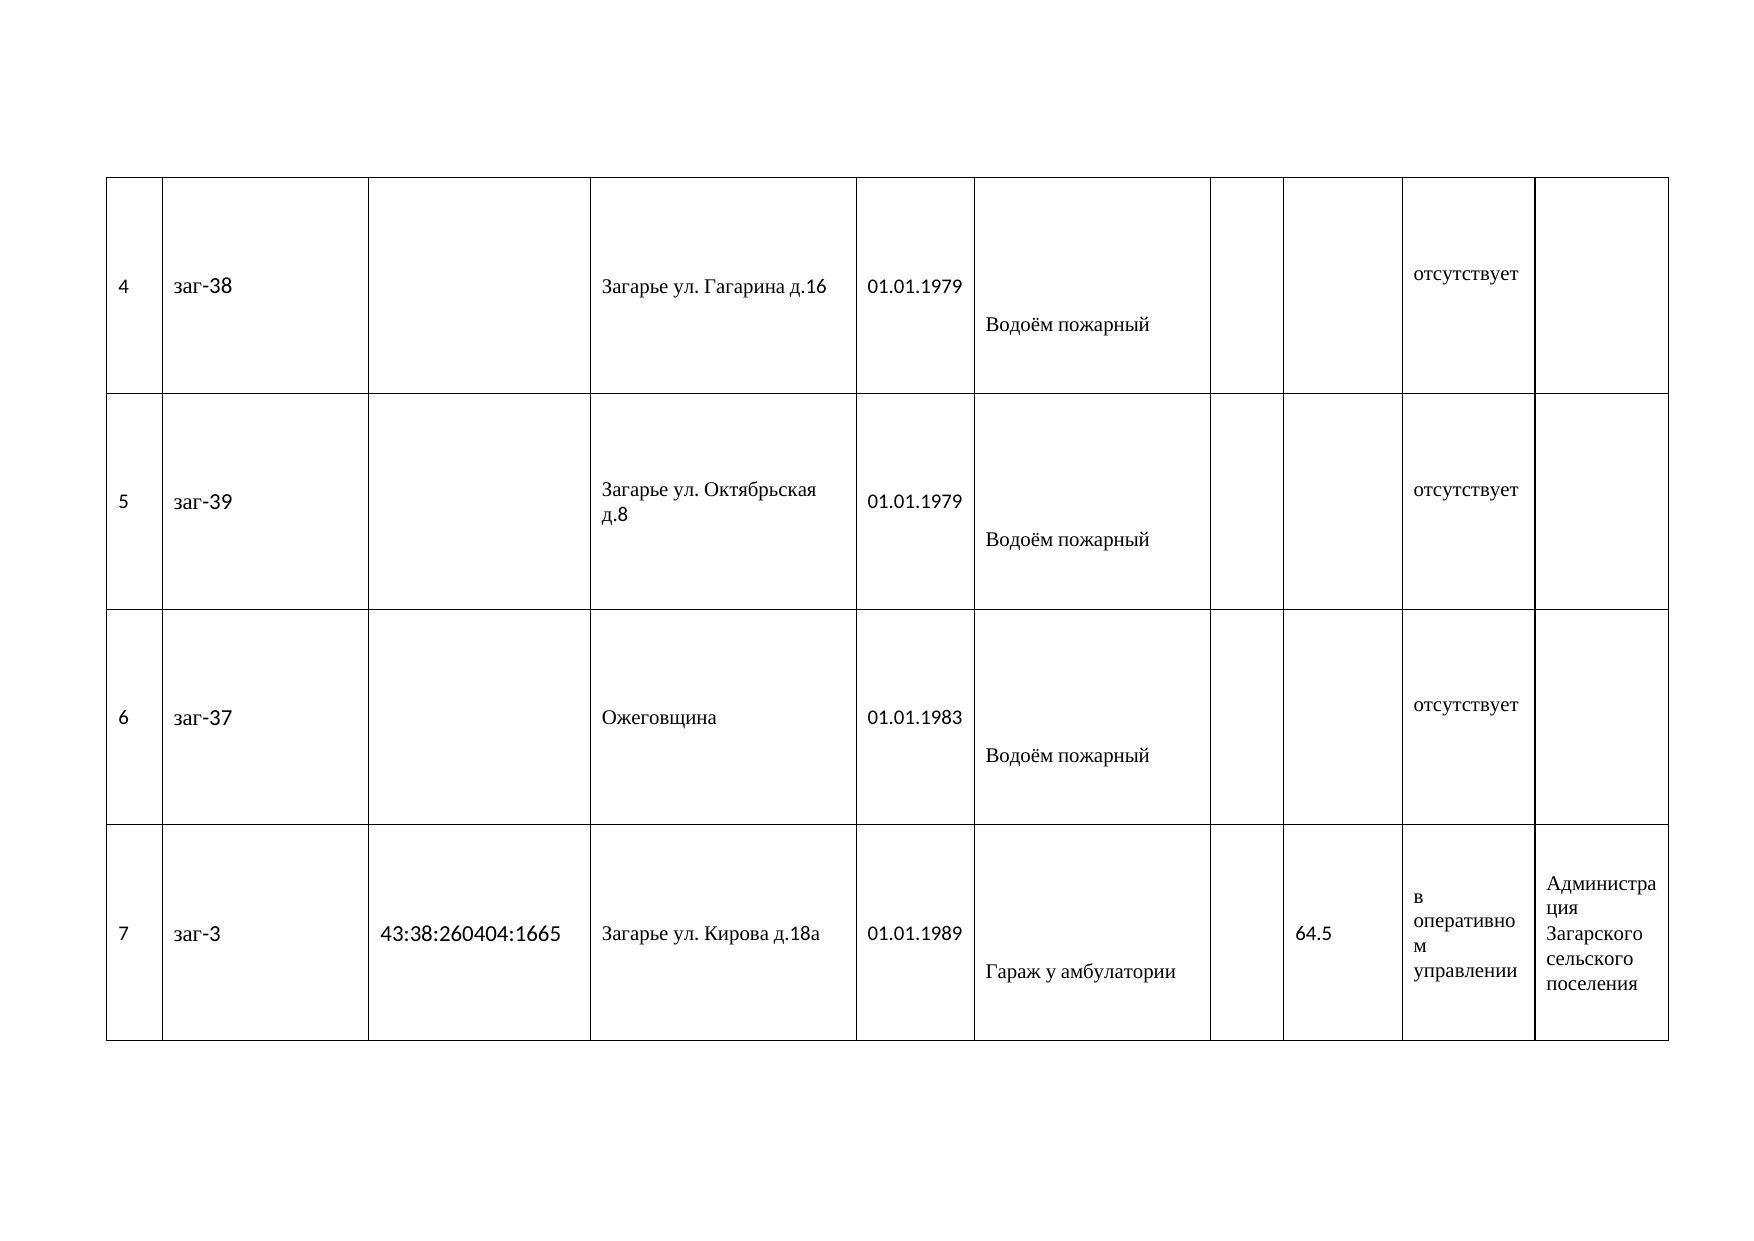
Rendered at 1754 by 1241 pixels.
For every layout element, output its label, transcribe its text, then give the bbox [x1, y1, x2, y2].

table_cell 6 [107, 610, 162, 824]
table_cell Загарье ул. Октябрьская д.8 [591, 394, 856, 609]
table_cell 01.01.1989 [857, 825, 974, 1040]
table_cell отсутствует [1403, 394, 1534, 609]
table_cell [369, 394, 590, 609]
table_cell [1284, 394, 1402, 609]
table_cell Водоём пожарный [975, 394, 1210, 609]
table_cell 43:38:260404:1665 [369, 825, 590, 1040]
table_cell [1211, 178, 1283, 393]
table_cell [1211, 825, 1283, 1040]
table_cell [1536, 610, 1668, 824]
table_cell отсутствует [1403, 610, 1534, 824]
table_cell [1536, 178, 1668, 393]
table_cell Водоём пожарный [975, 610, 1210, 824]
table_cell [1284, 178, 1402, 393]
table_cell 64.5 [1284, 825, 1402, 1040]
table_cell [369, 178, 590, 393]
table_cell 7 [107, 825, 162, 1040]
table_cell Водоём пожарный [975, 178, 1210, 393]
table_cell Гараж у амбулатории [975, 825, 1210, 1040]
table_cell 4 [107, 178, 162, 393]
table_cell Администрация Загарского сельского поселения [1536, 825, 1668, 1040]
table_cell заг-39 [163, 394, 368, 609]
table_cell Загарье ул. Кирова д.18а [591, 825, 856, 1040]
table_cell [1403, 825, 1534, 1040]
table_cell заг-38 [163, 178, 368, 393]
table_cell 01.01.1983 [857, 610, 974, 824]
table_cell [1536, 394, 1668, 609]
table_cell заг-3 [163, 825, 368, 1040]
table_cell 5 [107, 394, 162, 609]
table_cell [369, 610, 590, 824]
table_cell [1284, 610, 1402, 824]
table_cell Ожеговщина [591, 610, 856, 824]
table_cell [1211, 394, 1283, 609]
table_cell [1211, 610, 1283, 824]
table_cell Загарье ул. Гагарина д.16 [591, 178, 856, 393]
table_cell 01.01.1979 [857, 178, 974, 393]
table_cell 01.01.1979 [857, 394, 974, 609]
table_cell отсутствует [1403, 178, 1534, 393]
table_cell заг-37 [163, 610, 368, 824]
